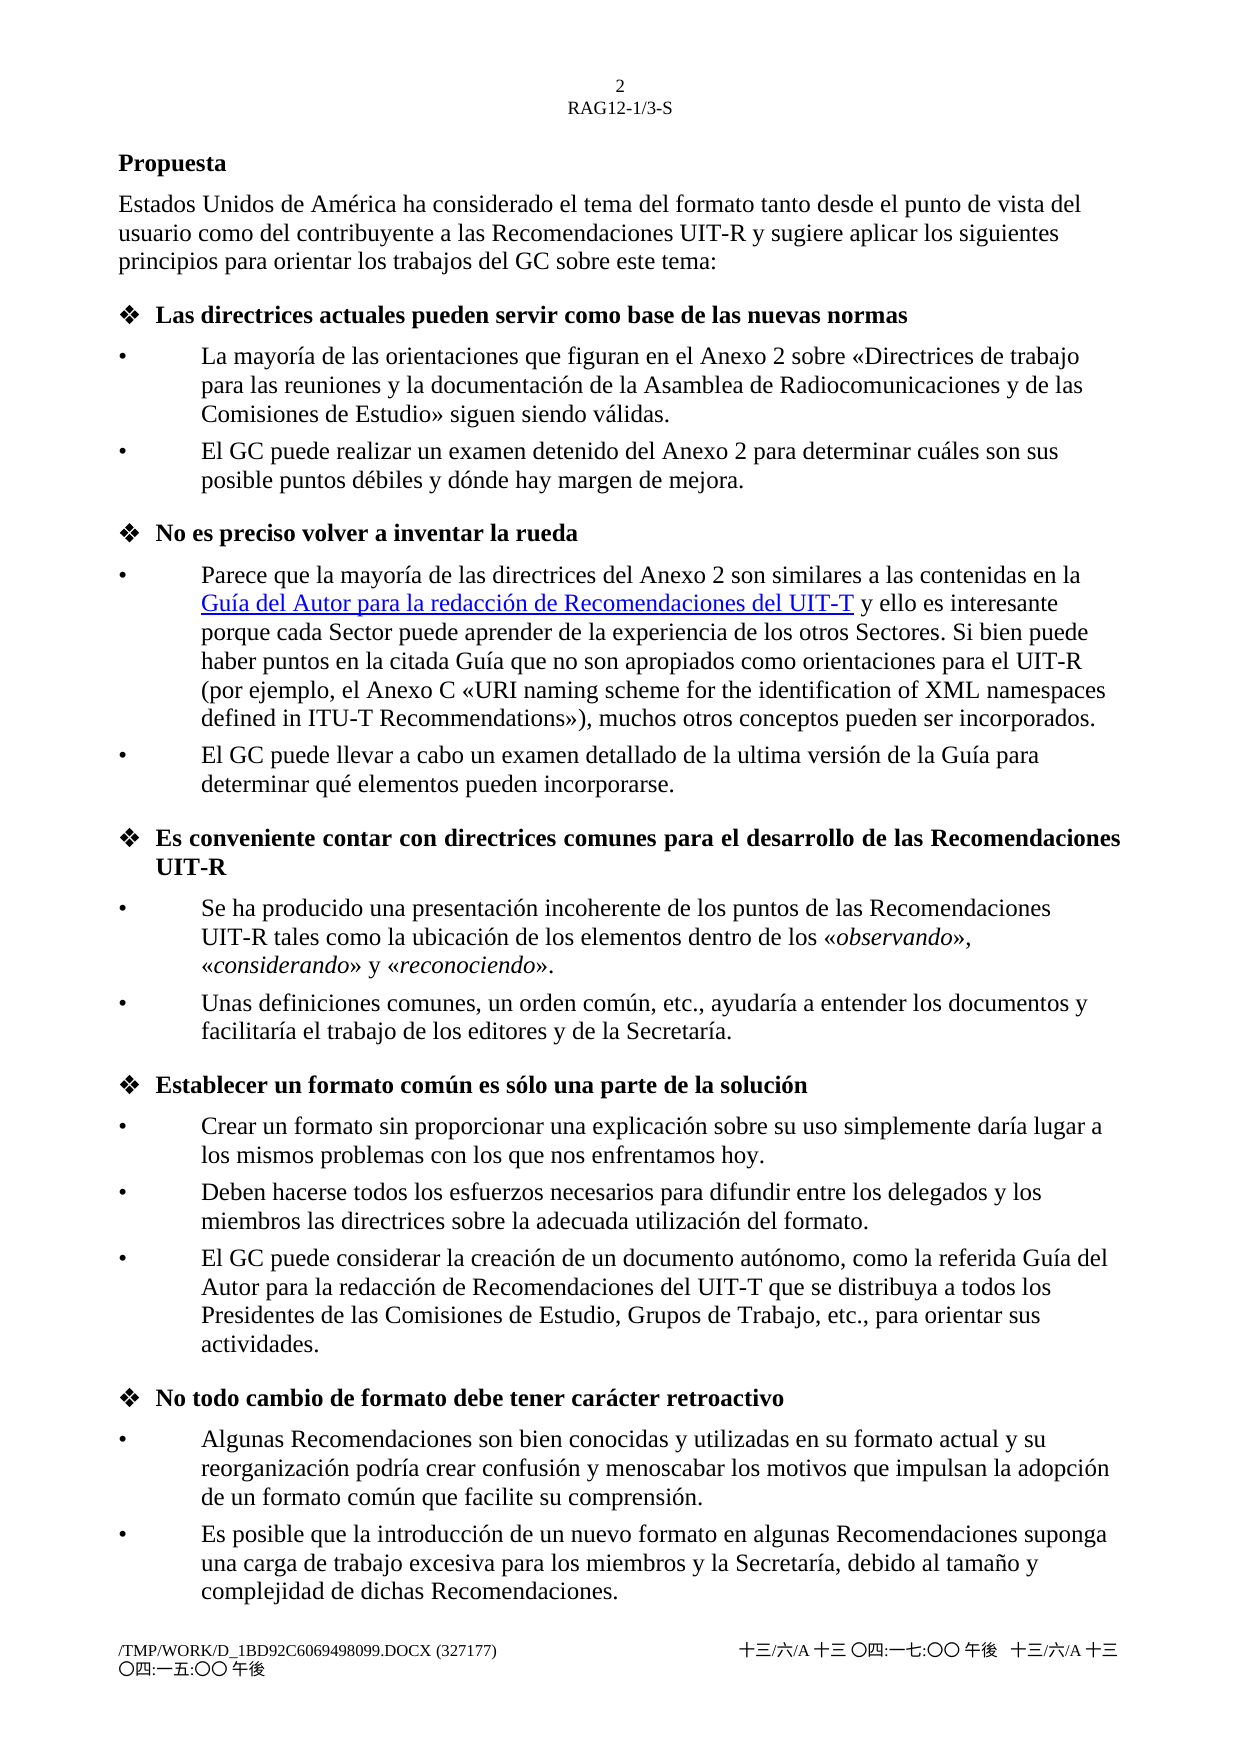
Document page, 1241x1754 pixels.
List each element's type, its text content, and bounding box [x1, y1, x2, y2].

list Establecer un formato común es sólo una parte de la solución [118, 1070, 1122, 1099]
text • Unas definiciones comunes, un orden común, etc., ayudaría a entender los documentos y facilitaría el trabajo de los editores y de la Secretaría. [118, 988, 1122, 1045]
text • Crear un formato sin proporcionar una explicación sobre su uso simplemente daría lugar a los mismos problemas con los que nos enfrentamos hoy. [118, 1111, 1122, 1169]
subtitle Propuesta [118, 148, 1122, 176]
text • Deben hacerse todos los esfuerzos necesarios para difundir entre los delegados y los miembros las directrices sobre la adecuada utilización del formato. [118, 1177, 1122, 1235]
text • El GC puede considerar la creación de un documento autónomo, como la referida Guía del Autor para la redacción de Recomendaciones del UIT-T que se distribuya a todos los Presidentes de las Comisiones de Estudio, Grupos de Trabajo, etc., para orientar sus actividades. [118, 1243, 1122, 1358]
text Estados Unidos de América ha considerado el tema del formato tanto desde el punto de vista del usuario como del contribuyente a las Recomendaciones UIT-R y sugiere aplicar los siguientes principios para orientar los trabajos del GC sobre este tema: [118, 189, 1122, 275]
text • El GC puede realizar un examen detenido del Anexo 2 para determinar cuáles son sus posible puntos débiles y dónde hay margen de mejora. [118, 436, 1122, 493]
text • Se ha producido una presentación incoherente de los puntos de las Recomendaciones UIT-R tales como la ubicación de los elementos dentro de los «observando», «considerando» y «reconociendo». [118, 893, 1122, 979]
list No todo cambio de formato debe tener carácter retroactivo [118, 1383, 1122, 1412]
list Es conveniente contar con directrices comunes para el desarrollo de las Recomendaciones UIT-R [118, 823, 1122, 881]
text • Algunas Recomendaciones son bien conocidas y utilizadas en su formato actual y su reorganización podría crear confusión y menoscabar los motivos que impulsan la adopción de un formato común que facilite su comprensión. [118, 1424, 1122, 1511]
list Las directrices actuales pueden servir como base de las nuevas normas [118, 300, 1122, 329]
text • Parece que la mayoría de las directrices del Anexo 2 son similares a las contenidas en la Guía del Autor para la redacción de Recomendaciones del UIT-T y ello es interesante porque cada Sector puede aprender de la experiencia de los otros Sectores. Si bien puede haber puntos en la citada Guía que no son apropiados como orientaciones para el UIT-R (por ejemplo, el Anexo C «URI naming scheme for the identification of XML namespaces defined in ITU-T Recommendations»), muchos otros conceptos pueden ser incorporados. [118, 560, 1122, 732]
list No es preciso volver a inventar la rueda [118, 518, 1122, 547]
text • Es posible que la introducción de un nuevo formato en algunas Recomendaciones suponga una carga de trabajo excesiva para los miembros y la Secretaría, debido al tamaño y complejidad de dichas Recomendaciones. [118, 1519, 1122, 1605]
text • El GC puede llevar a cabo un examen detallado de la ultima versión de la Guía para determinar qué elementos pueden incorporarse. [118, 741, 1122, 798]
text • La mayoría de las orientaciones que figuran en el Anexo 2 sobre «Directrices de trabajo para las reuniones y la documentación de la Asamblea de Radiocomunicaciones y de las Comisiones de Estudio» siguen siendo válidas. [118, 341, 1122, 428]
